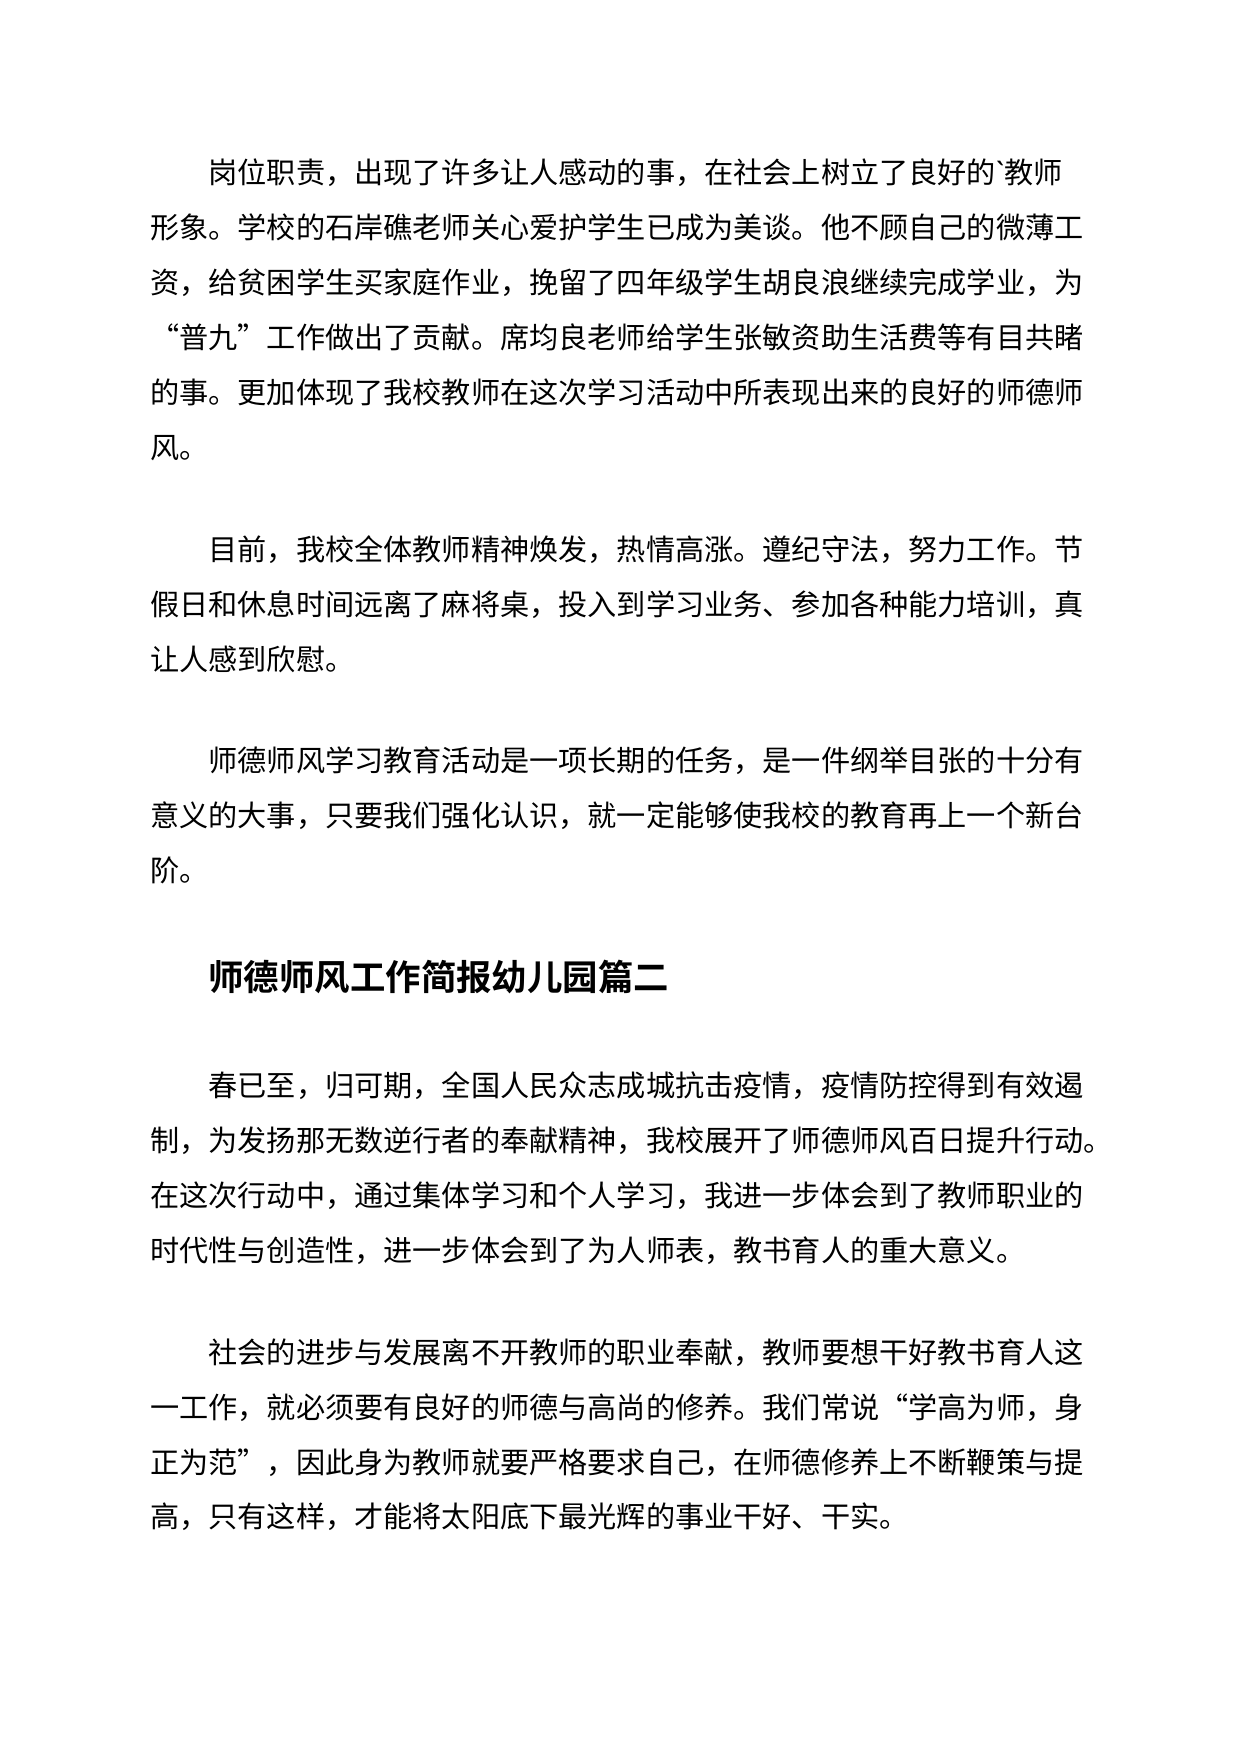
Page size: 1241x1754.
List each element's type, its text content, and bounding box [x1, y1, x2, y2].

text 目前，我校全体教师精神焕发，热情高涨。遵纪守法，努力工作。节假日和休息时间远离了麻将桌，投入到学习业务、参加各种能力培训，真让人感到欣慰。 [150, 526, 1090, 678]
text 社会的进步与发展离不开教师的职业奉献，教师要想干好教书育人这一工作，就必须要有良好的师德与高尚的修养。我们常说“学高为师，身正为范”，因此身为教师就要严格要求自己，在师德修养上不断鞭策与提高，只有这样，才能将太阳底下最光辉的事业干好、干实。 [150, 1329, 1090, 1536]
text 岗位职责，出现了许多让人感动的事，在社会上树立了良好的`教师形象。学校的石岸礁老师关心爱护学生已成为美谈。他不顾自己的微薄工资，给贫困学生买家庭作业，挽留了四年级学生胡良浪继续完成学业，为“普九”工作做出了贡献。席均良老师给学生张敏资助生活费等有目共睹的事。更加体现了我校教师在这次学习活动中所表现出来的良好的师德师风。 [150, 150, 1090, 467]
text 师德师风学习教育活动是一项长期的任务，是一件纲举目张的十分有意义的大事，只要我们强化认识，就一定能够使我校的教育再上一个新台阶。 [150, 738, 1090, 890]
text 春已至，归可期，全国人民众志成城抗击疫情，疫情防控得到有效遏制，为发扬那无数逆行者的奉献精神，我校展开了师德师风百日提升行动。在这次行动中，通过集体学习和个人学习，我进一步体会到了教师职业的时代性与创造性，进一步体会到了为人师表，教书育人的重大意义。 [150, 1063, 1090, 1270]
text 师德师风工作简报幼儿园篇二 [150, 949, 1090, 1001]
